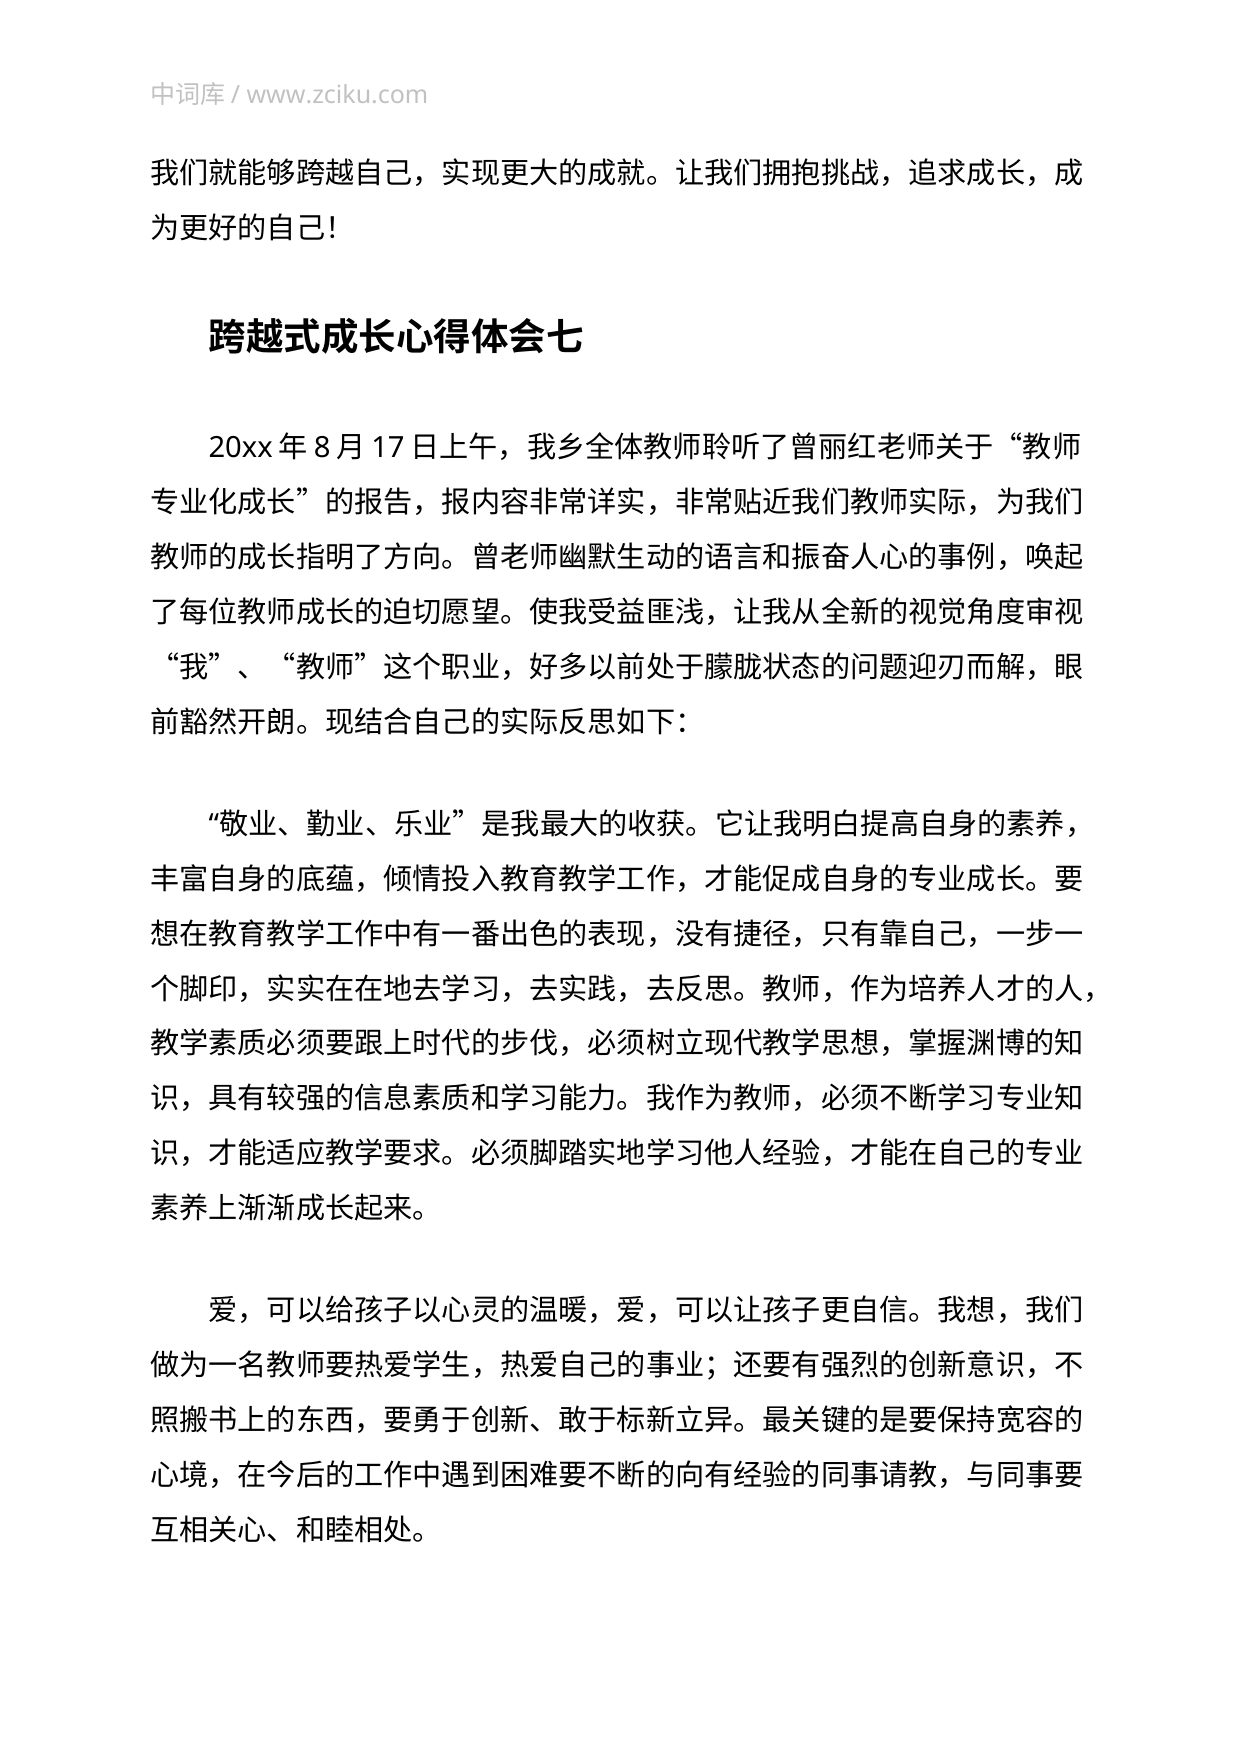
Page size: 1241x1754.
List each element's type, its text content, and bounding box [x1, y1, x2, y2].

text “敬业、勤业、乐业”是我最大的收获。它让我明白提高自身的素养，丰富自身的底蕴，倾情投入教育教学工作，才能促成自身的专业成长。要想在教育教学工作中有一番出色的表现，没有捷径，只有靠自己，一步一个脚印，实实在在地去学习，去实践，去反思。教师，作为培养人才的人，教学素质必须要跟上时代的步伐，必须树立现代教学思想，掌握渊博的知识，具有较强的信息素质和学习能力。我作为教师，必须不断学习专业知识，才能适应教学要求。必须脚踏实地学习他人经验，才能在自己的专业素养上渐渐成长起来。 [150, 800, 1090, 1227]
text 跨越式成长心得体会七 [150, 307, 1090, 361]
text 爱，可以给孩子以心灵的温暖，爱，可以让孩子更自信。我想，我们做为一名教师要热爱学生，热爱自己的事业；还要有强烈的创新意识，不照搬书上的东西，要勇于创新、敢于标新立异。最关键的是要保持宽容的心境，在今后的工作中遇到困难要不断的向有经验的同事请教，与同事要互相关心、和睦相处。 [150, 1287, 1090, 1548]
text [150, 150, 1090, 247]
text 20xx年8月17日上午，我乡全体教师聆听了曾丽红老师关于“教师专业化成长”的报告，报内容非常详实，非常贴近我们教师实际，为我们教师的成长指明了方向。曾老师幽默生动的语言和振奋人心的事例，唤起了每位教师成长的迫切愿望。使我受益匪浅，让我从全新的视觉角度审视“我”、“教师”这个职业，好多以前处于朦胧状态的问题迎刃而解，眼前豁然开朗。现结合自己的实际反思如下： [150, 424, 1090, 741]
